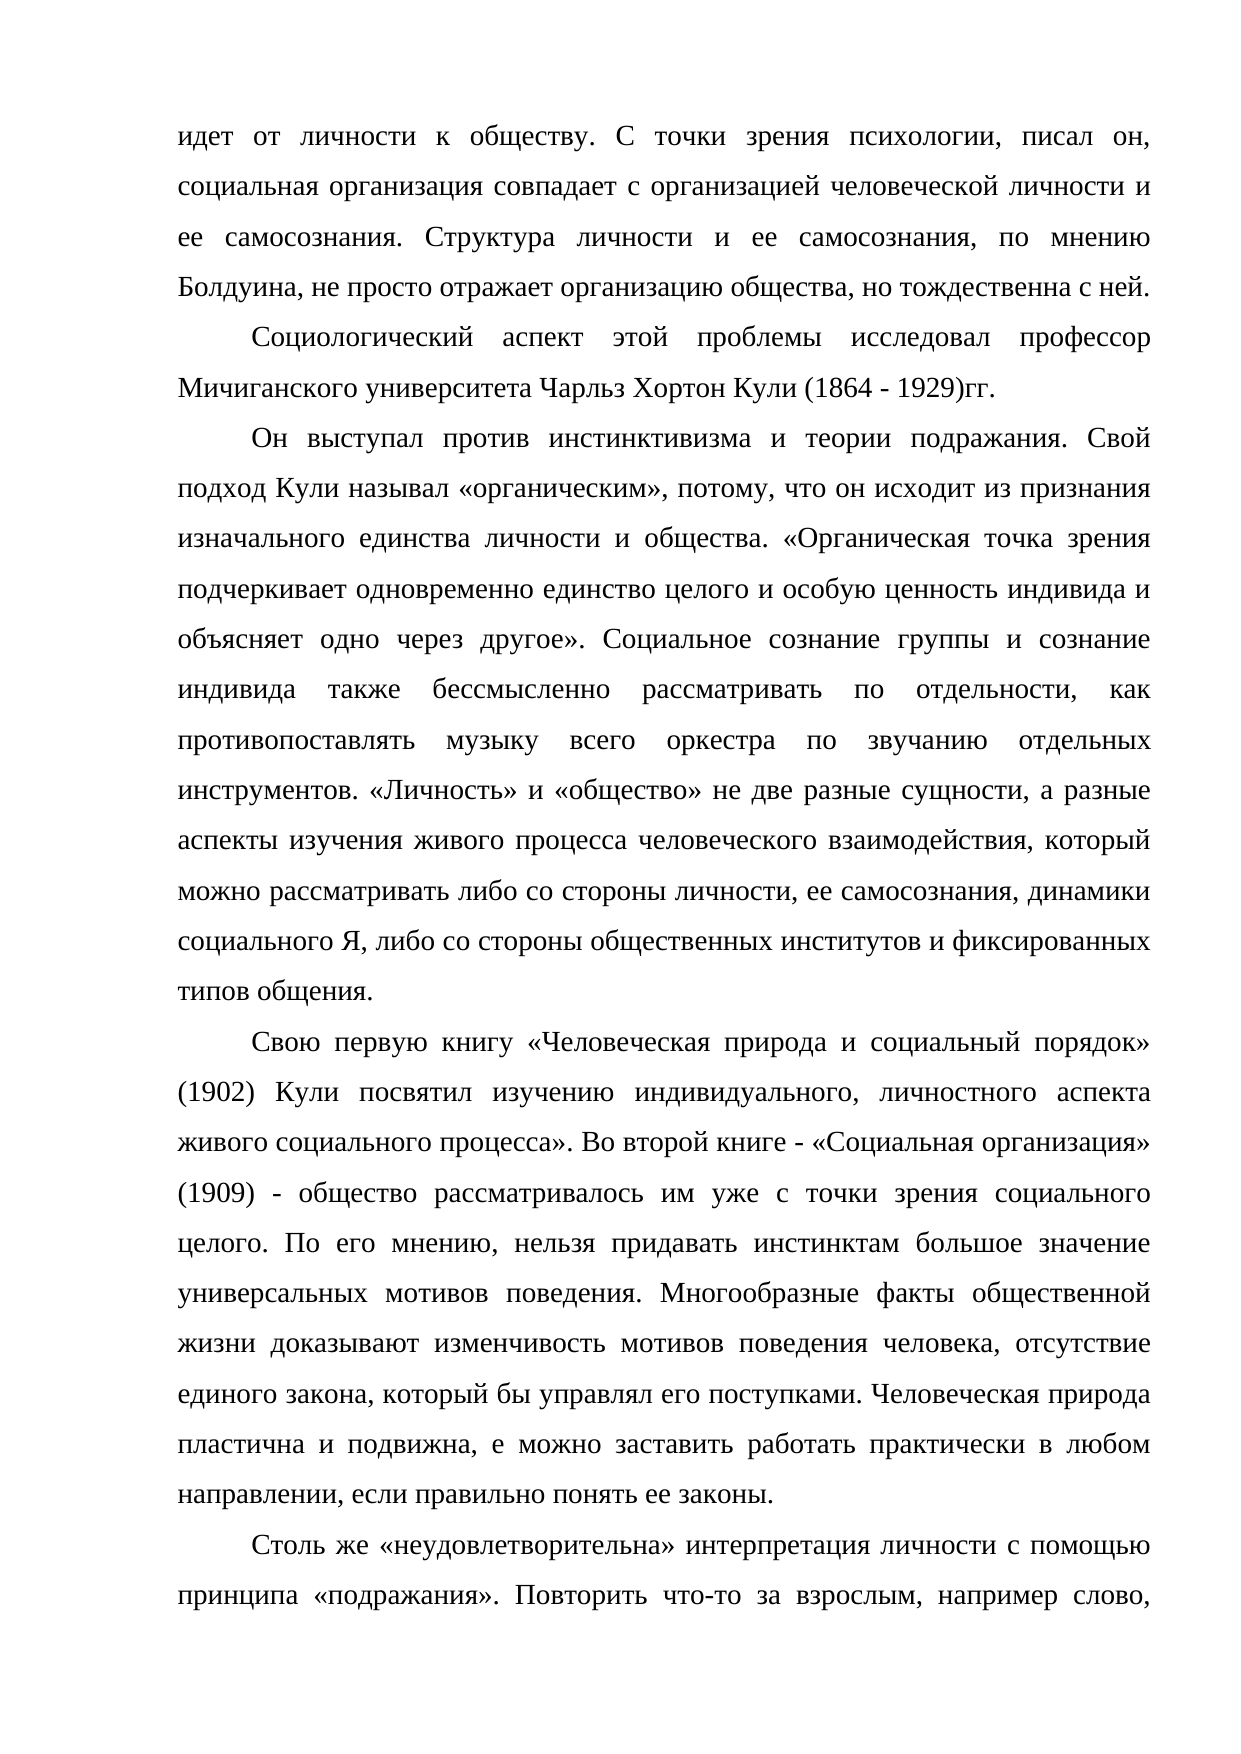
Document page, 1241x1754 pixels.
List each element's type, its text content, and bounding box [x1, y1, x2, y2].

text Свою первую книгу «Человеческая природа и социальный порядок» (1902) Кули посвятил изучению индивидуального, личностного аспекта живого социального процесса». Во второй книге - «Социальная организация» (1909) - общество рассматривалось им уже с точки зрения социального целого. По его мнению, нельзя придавать инстинктам большое значение универсальных мотивов поведения. Многообразные факты общественной жизни доказывают изменчивость мотивов поведения человека, отсутствие единого закона, который бы управлял его поступками. Человеческая природа пластична и подвижна, е можно заставить работать практически в любом направлении, если правильно понять ее законы. [177, 1024, 1152, 1510]
text Социологический аспект этой проблемы исследовал профессор Мичиганского университета Чарльз Хортон Кули (1864 - 1929)гг. [177, 319, 1152, 403]
text Он выступал против инстинктивизма и теории подражания. Свой подход Кули называл «органическим», потому, что он исходит из признания изначального единства личности и общества. «Органическая точка зрения подчеркивает одновременно единство целого и особую ценность индивида и объясняет одно через другое». Социальное сознание группы и сознание индивида также бессмысленно рассматривать по отдельности, как противопоставлять музыку всего оркестра по звучанию отдельных инструментов. «Личность» и «общество» не две разные сущности, а разные аспекты изучения живого процесса человеческого взаимодействия, который можно рассматривать либо со стороны личности, ее самосознания, динамики социального Я, либо со стороны общественных институтов и фиксированных типов общения. [177, 420, 1152, 1007]
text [177, 118, 1152, 303]
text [177, 1527, 1152, 1611]
